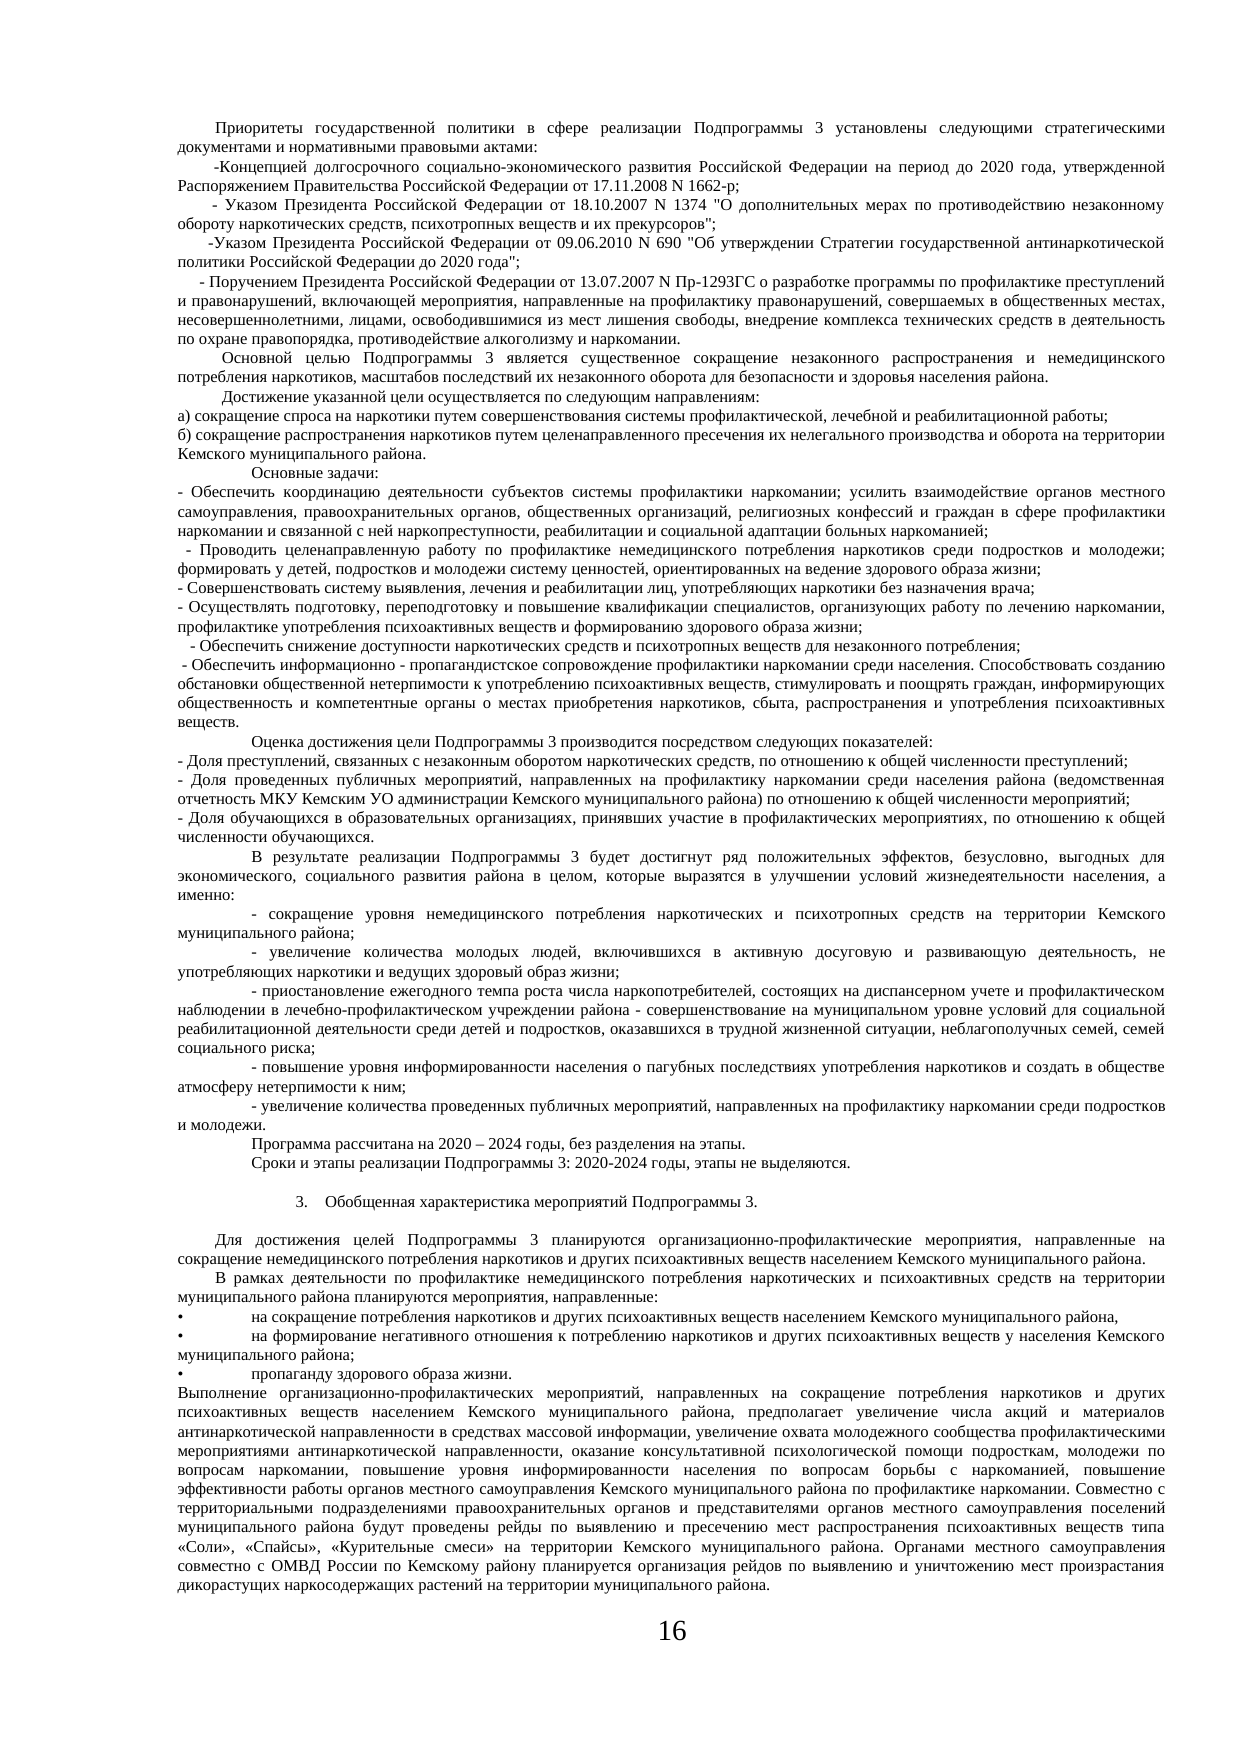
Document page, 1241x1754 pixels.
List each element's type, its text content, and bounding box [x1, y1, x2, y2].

text • пропаганду здорового образа жизни. [177, 1364, 1166, 1383]
text В рамках деятельности по профилактике немедицинского потребления наркотических и психоактивных средств на территории муниципального района планируются мероприятия, направленные: [177, 1268, 1166, 1306]
text - сокращение уровня немедицинского потребления наркотических и психотропных средств на территории Кемского муниципального района; [177, 904, 1166, 942]
text Основные задачи: [177, 463, 1166, 482]
text - увеличение количества молодых людей, включившихся в активную досуговую и развивающую деятельность, не употребляющих наркотики и ведущих здоровый образ жизни; [177, 942, 1166, 981]
list Обобщенная характеристика мероприятий Подпрограммы 3. [295, 1191, 1166, 1211]
text - повышение уровня информированности населения о пагубных последствиях употребления наркотиков и создать в обществе атмосферу нетерпимости к ним; [177, 1057, 1166, 1096]
text - Обеспечить снижение доступности наркотических средств и психотропных веществ для незаконного потребления; [177, 636, 1166, 655]
text Приоритеты государственной политики в сфере реализации Подпрограммы 3 установлены следующими стратегическими документами и нормативными правовыми актами: [177, 118, 1166, 156]
text -Концепцией долгосрочного социально-экономического развития Российской Федерации на период до 2020 года, утвержденной Распоряжением Правительства Российской Федерации от 17.11.2008 N 1662-р; [177, 156, 1166, 195]
text • на формирование негативного отношения к потреблению наркотиков и других психоактивных веществ у населения Кемского муниципального района; [177, 1326, 1166, 1364]
text б) сокращение распространения наркотиков путем целенаправленного пресечения их нелегального производства и оборота на территории Кемского муниципального района. [177, 425, 1166, 463]
text а) сокращение спроса на наркотики путем совершенствования системы профилактической, лечебной и реабилитационной работы; [177, 406, 1166, 425]
text • на сокращение потребления наркотиков и других психоактивных веществ населением Кемского муниципального района, [177, 1306, 1166, 1326]
text - Указом Президента Российской Федерации от 18.10.2007 N 1374 "О дополнительных мерах по противодействию незаконному обороту наркотических средств, психотропных веществ и их прекурсоров"; [177, 195, 1166, 233]
text Достижение указанной цели осуществляется по следующим направлениям: [177, 386, 1166, 406]
text Сроки и этапы реализации Подпрограммы 3: 2020-2024 годы, этапы не выделяются. [177, 1153, 1166, 1172]
text - Доля преступлений, связанных с незаконным оборотом наркотических средств, по отношению к общей численности преступлений; [177, 751, 1166, 770]
text - Обеспечить информационно - пропагандистское сопровождение профилактики наркомании среди населения. Способствовать созданию обстановки общественной нетерпимости к употреблению психоактивных веществ, стимулировать и поощрять граждан, информирующих общественность и компетентные органы о местах приобретения наркотиков, сбыта, распространения и употребления психоактивных веществ. [177, 655, 1166, 731]
text Программа рассчитана на 2020 – 2024 годы, без разделения на этапы. [177, 1134, 1166, 1153]
text Для достижения целей Подпрограммы 3 планируются организационно-профилактические мероприятия, направленные на сокращение немедицинского потребления наркотиков и других психоактивных веществ населением Кемского муниципального района. [177, 1230, 1166, 1268]
text - приостановление ежегодного темпа роста числа наркопотребителей, состоящих на диспансерном учете и профилактическом наблюдении в лечебно-профилактическом учреждении района - совершенствование на муниципальном уровне условий для социальной реабилитационной деятельности среди детей и подростков, оказавшихся в трудной жизненной ситуации, неблагополучных семей, семей социального риска; [177, 981, 1166, 1057]
text Выполнение организационно-профилактических мероприятий, направленных на сокращение потребления наркотиков и других психоактивных веществ населением Кемского муниципального района, предполагает увеличение числа акций и материалов антинаркотической направленности в средствах массовой информации, увеличение охвата молодежного сообщества профилактическими мероприятиями антинаркотической направленности, оказание консультативной психологической помощи подросткам, молодежи по вопросам наркомании, повышение уровня информированности населения по вопросам борьбы с наркоманией, повышение эффективности работы органов местного самоуправления Кемского муниципального района по профилактике наркомании. Совместно с территориальными подразделениями правоохранительных органов и представителями органов местного самоуправления поселений муниципального района будут проведены рейды по выявлению и пресечению мест распространения психоактивных веществ типа «Соли», «Спайсы», «Курительные смеси» на территории Кемского муниципального района. Органами местного самоуправления совместно с ОМВД России по Кемскому району планируется организация рейдов по выявлению и уничтожению мест произрастания дикорастущих наркосодержащих растений на территории муниципального района. [177, 1383, 1166, 1594]
text -Указом Президента Российской Федерации от 09.06.2010 N 690 "Об утверждении Стратегии государственной антинаркотической политики Российской Федерации до 2020 года"; [177, 233, 1166, 271]
text - Осуществлять подготовку, переподготовку и повышение квалификации специалистов, организующих работу по лечению наркомании, профилактике употребления психоактивных веществ и формированию здорового образа жизни; [177, 597, 1166, 636]
text - Поручением Президента Российской Федерации от 13.07.2007 N Пр-1293ГС о разработке программы по профилактике преступлений и правонарушений, включающей мероприятия, направленные на профилактику правонарушений, совершаемых в общественных местах, несовершеннолетними, лицами, освободившимися из мест лишения свободы, внедрение комплекса технических средств в деятельность по охране правопорядка, противодействие алкоголизму и наркомании. [177, 271, 1166, 348]
text - Доля проведенных публичных мероприятий, направленных на профилактику наркомании среди населения района (ведомственная отчетность МКУ Кемским УО администрации Кемского муниципального района) по отношению к общей численности мероприятий; [177, 770, 1166, 808]
text - Совершенствовать систему выявления, лечения и реабилитации лиц, употребляющих наркотики без назначения врача; [177, 578, 1166, 597]
text В результате реализации Подпрограммы 3 будет достигнут ряд положительных эффектов, безусловно, выгодных для экономического, социального развития района в целом, которые выразятся в улучшении условий жизнедеятельности населения, а именно: [177, 846, 1166, 904]
text - Проводить целенаправленную работу по профилактике немедицинского потребления наркотиков среди подростков и молодежи; формировать у детей, подростков и молодежи систему ценностей, ориентированных на ведение здорового образа жизни; [177, 540, 1166, 578]
text Оценка достижения цели Подпрограммы 3 производится посредством следующих показателей: [177, 731, 1166, 751]
text - Обеспечить координацию деятельности субъектов системы профилактики наркомании; усилить взаимодействие органов местного самоуправления, правоохранительных органов, общественных организаций, религиозных конфессий и граждан в сфере профилактики наркомании и связанной с ней наркопреступности, реабилитации и социальной адаптации больных наркоманией; [177, 482, 1166, 540]
text - Доля обучающихся в образовательных организациях, принявших участие в профилактических мероприятиях, по отношению к общей численности обучающихся. [177, 808, 1166, 846]
text Основной целью Подпрограммы 3 является существенное сокращение незаконного распространения и немедицинского потребления наркотиков, масштабов последствий их незаконного оборота для безопасности и здоровья населения района. [177, 348, 1166, 386]
text - увеличение количества проведенных публичных мероприятий, направленных на профилактику наркомании среди подростков и молодежи. [177, 1096, 1166, 1134]
